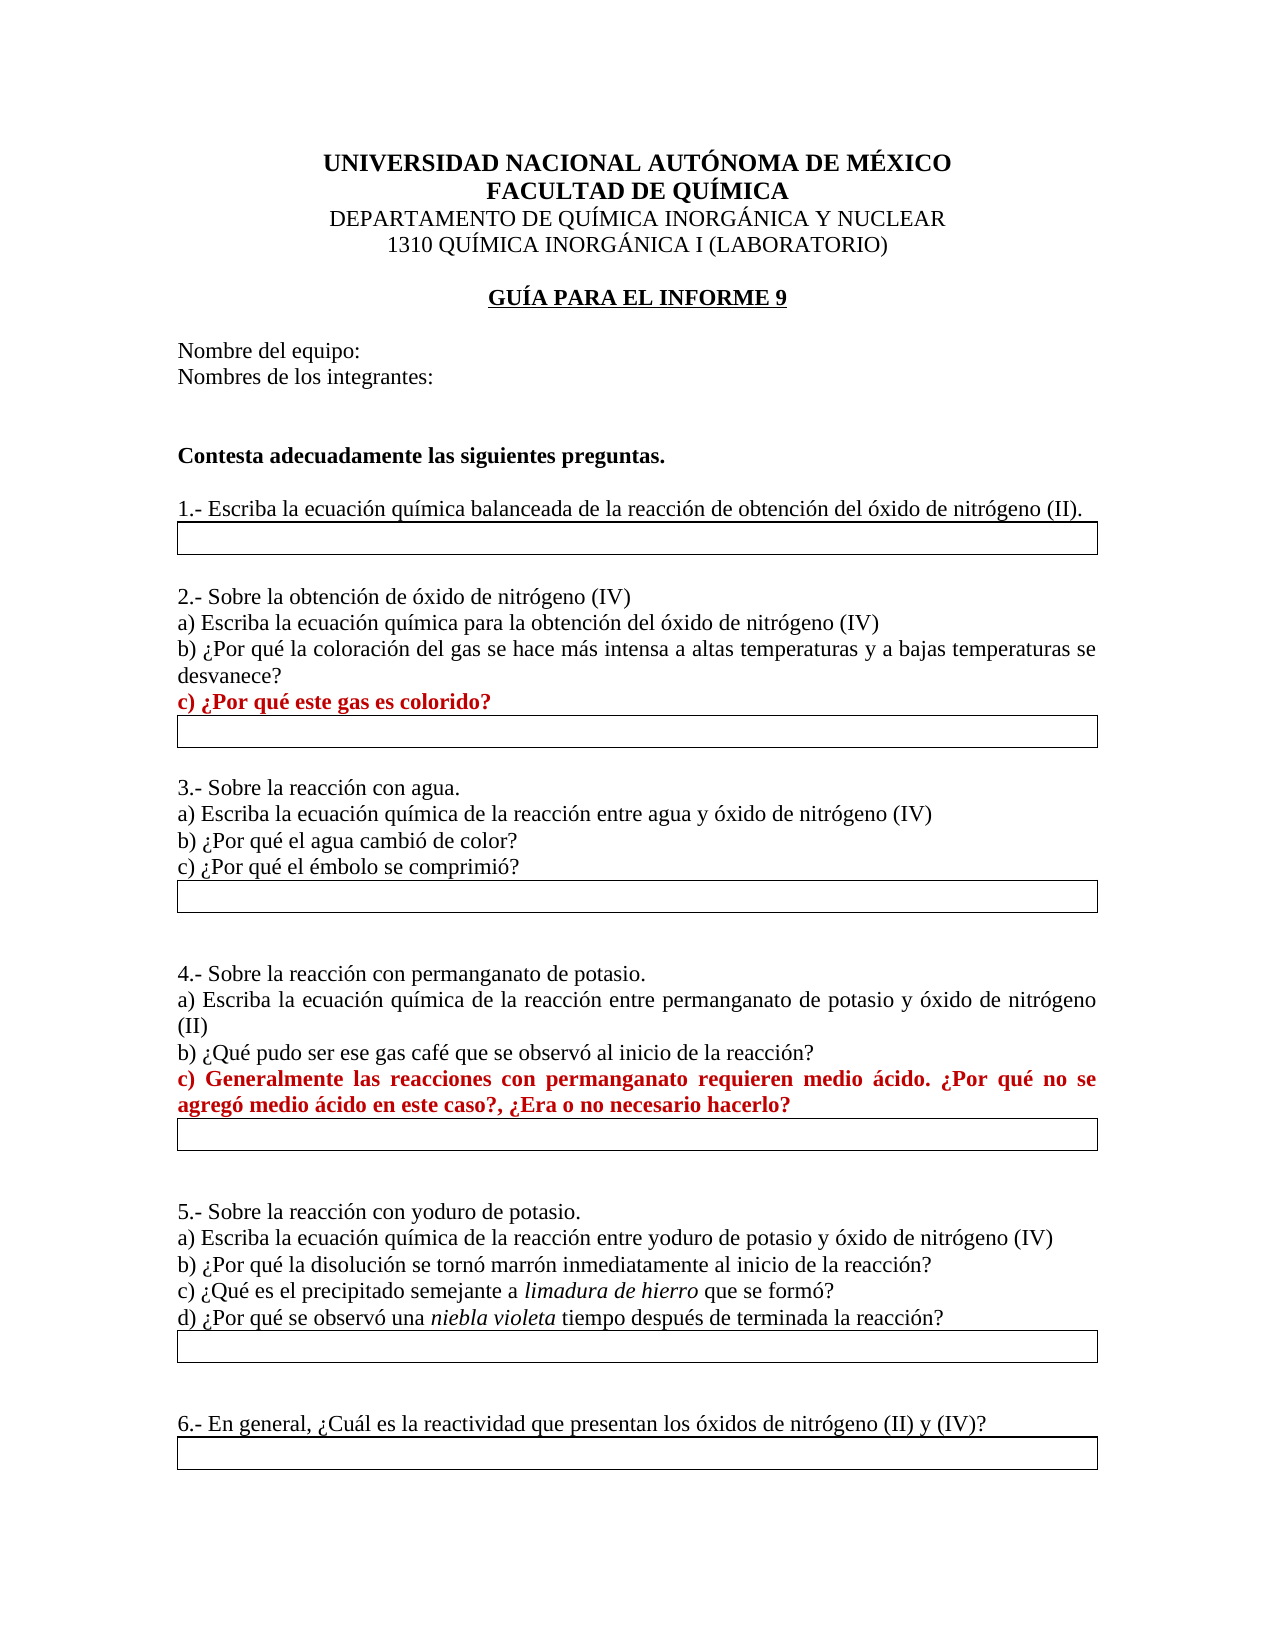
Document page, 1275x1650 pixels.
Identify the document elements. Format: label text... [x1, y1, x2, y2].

text 5.- Sobre la reacción con yoduro de potasio. [177, 1198, 1098, 1224]
text b) ¿Qué pudo ser ese gas café que se observó al inicio de la reacción? [177, 1039, 1098, 1065]
text 4.- Sobre la reacción con permanganato de potasio. [177, 960, 1098, 986]
text 1.- Escriba la ecuación química balanceada de la reacción de obtención del óxido de nitrógeno (II). [177, 495, 1098, 521]
text FACULTAD DE QUÍMICA [177, 176, 1098, 205]
table_header [178, 1119, 1097, 1150]
text b) ¿Por qué el agua cambió de color? [177, 827, 1098, 853]
text a) Escriba la ecuación química para la obtención del óxido de nitrógeno (IV) [177, 609, 1098, 635]
text DEPARTAMENTO DE QUÍMICA INORGÁNICA Y NUCLEAR [177, 205, 1098, 231]
text Nombres de los integrantes: [177, 363, 1098, 389]
table_header [178, 716, 1097, 747]
text GUÍA PARA EL INFORME 9 [177, 284, 1098, 311]
text b) ¿Por qué la coloración del gas se hace más intensa a altas temperaturas y a bajas temperaturas se desvanece? [177, 635, 1098, 688]
text d) ¿Por qué se observó una niebla violeta tiempo después de terminada la reacción? [177, 1303, 1098, 1330]
text c) ¿Por qué el émbolo se comprimió? [177, 853, 1098, 879]
table_header [178, 1331, 1097, 1362]
text a) Escriba la ecuación química de la reacción entre agua y óxido de nitrógeno (IV) [177, 801, 1098, 827]
table_header [178, 881, 1097, 912]
text c) ¿Por qué este gas es colorido? [177, 688, 1098, 714]
table_header [178, 1438, 1097, 1469]
table_header [178, 523, 1097, 554]
text UNIVERSIDAD NACIONAL AUTÓNOMA DE MÉXICO [177, 148, 1098, 176]
text c) Generalmente las reacciones con permanganato requieren medio ácido. ¿Por qué no se agregó medio ácido en este caso?, ¿Era o no necesario hacerlo? [177, 1065, 1098, 1118]
text c) ¿Qué es el precipitado semejante a limadura de hierro que se formó? [177, 1277, 1098, 1303]
text a) Escriba la ecuación química de la reacción entre yoduro de potasio y óxido de nitrógeno (IV) [177, 1224, 1098, 1251]
text b) ¿Por qué la disolución se tornó marrón inmediatamente al inicio de la reacción? [177, 1251, 1098, 1277]
text 1310 QUÍMICA INORGÁNICA I (LABORATORIO) [177, 231, 1098, 258]
text 2.- Sobre la obtención de óxido de nitrógeno (IV) [177, 583, 1098, 609]
text Contesta adecuadamente las siguientes preguntas. [177, 442, 1098, 469]
text Nombre del equipo: [177, 337, 1098, 363]
text a) Escriba la ecuación química de la reacción entre permanganato de potasio y óxido de nitrógeno (II) [177, 986, 1098, 1039]
text 3.- Sobre la reacción con agua. [177, 774, 1098, 801]
text 6.- En general, ¿Cuál es la reactividad que presentan los óxidos de nitrógeno (II) y (IV)? [177, 1410, 1098, 1436]
